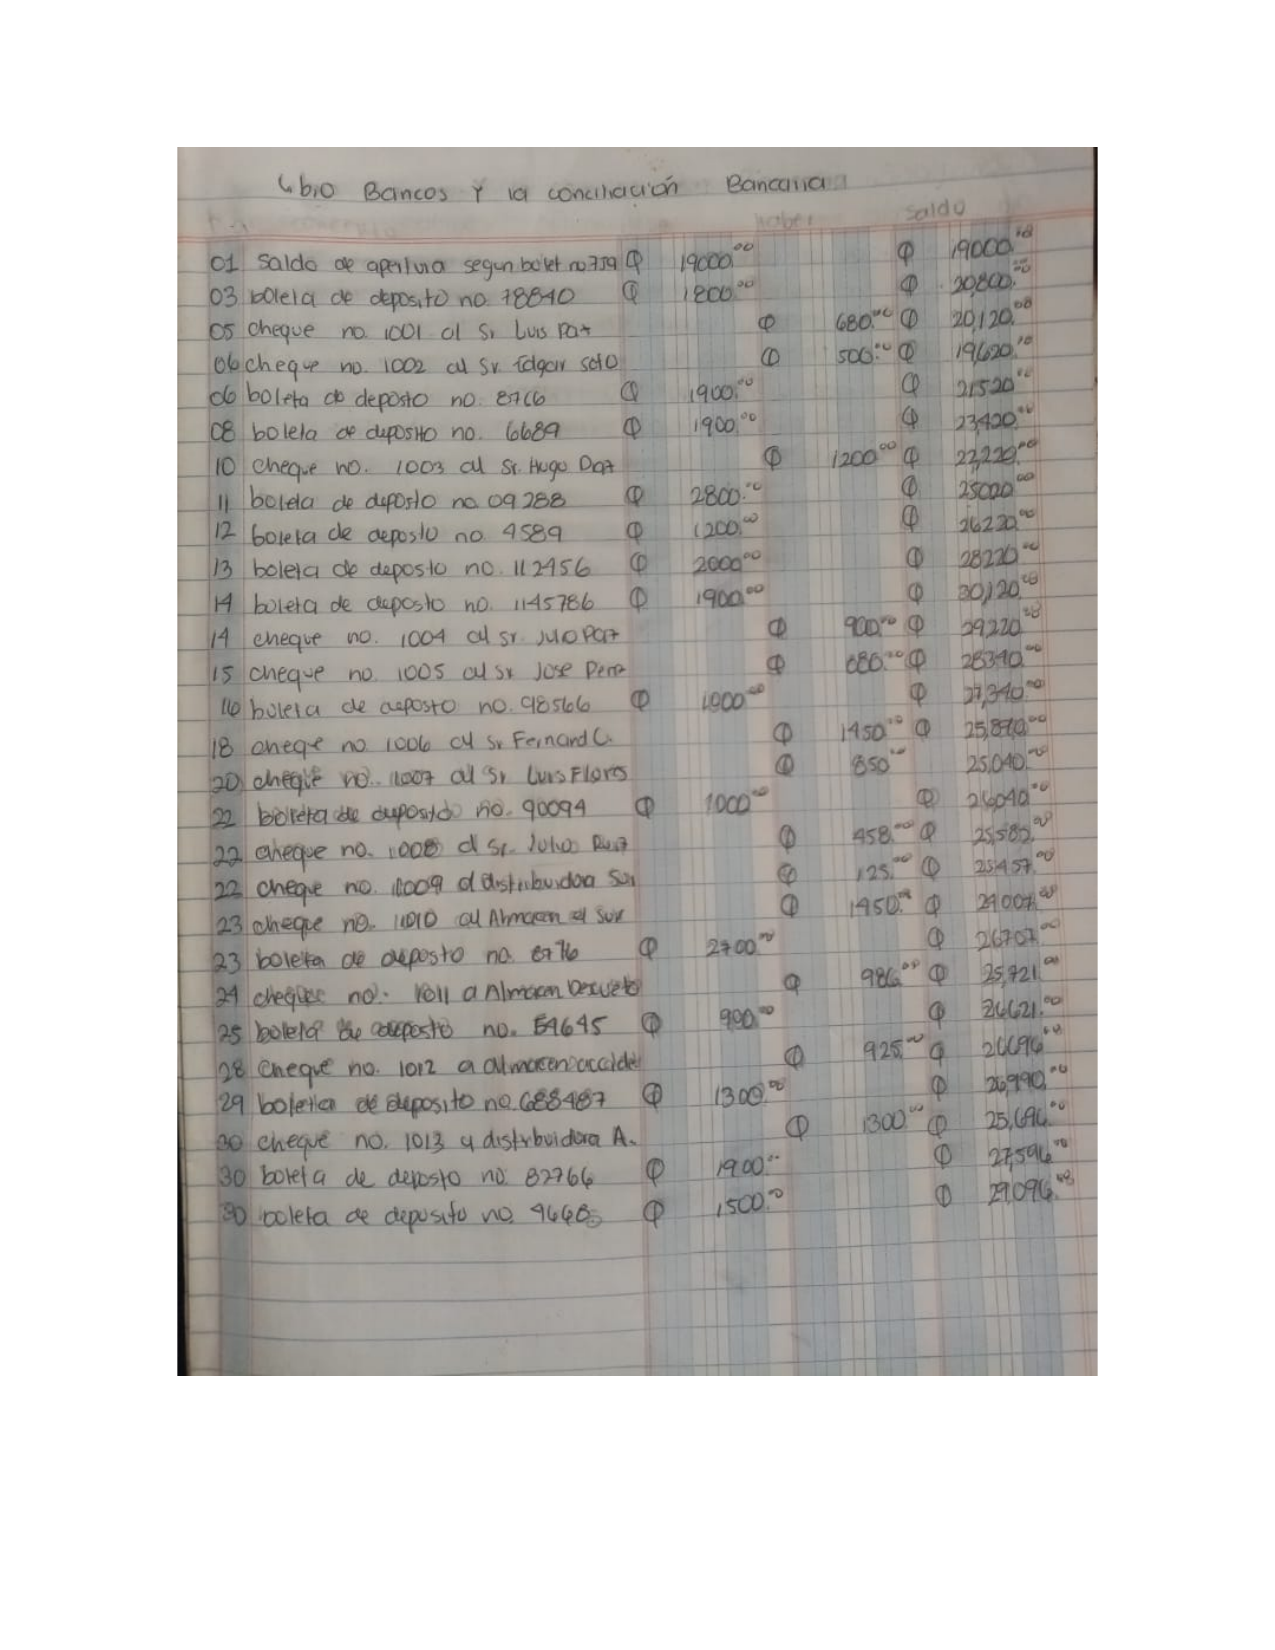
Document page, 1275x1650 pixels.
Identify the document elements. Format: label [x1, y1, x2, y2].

picture [177, 147, 1098, 1376]
